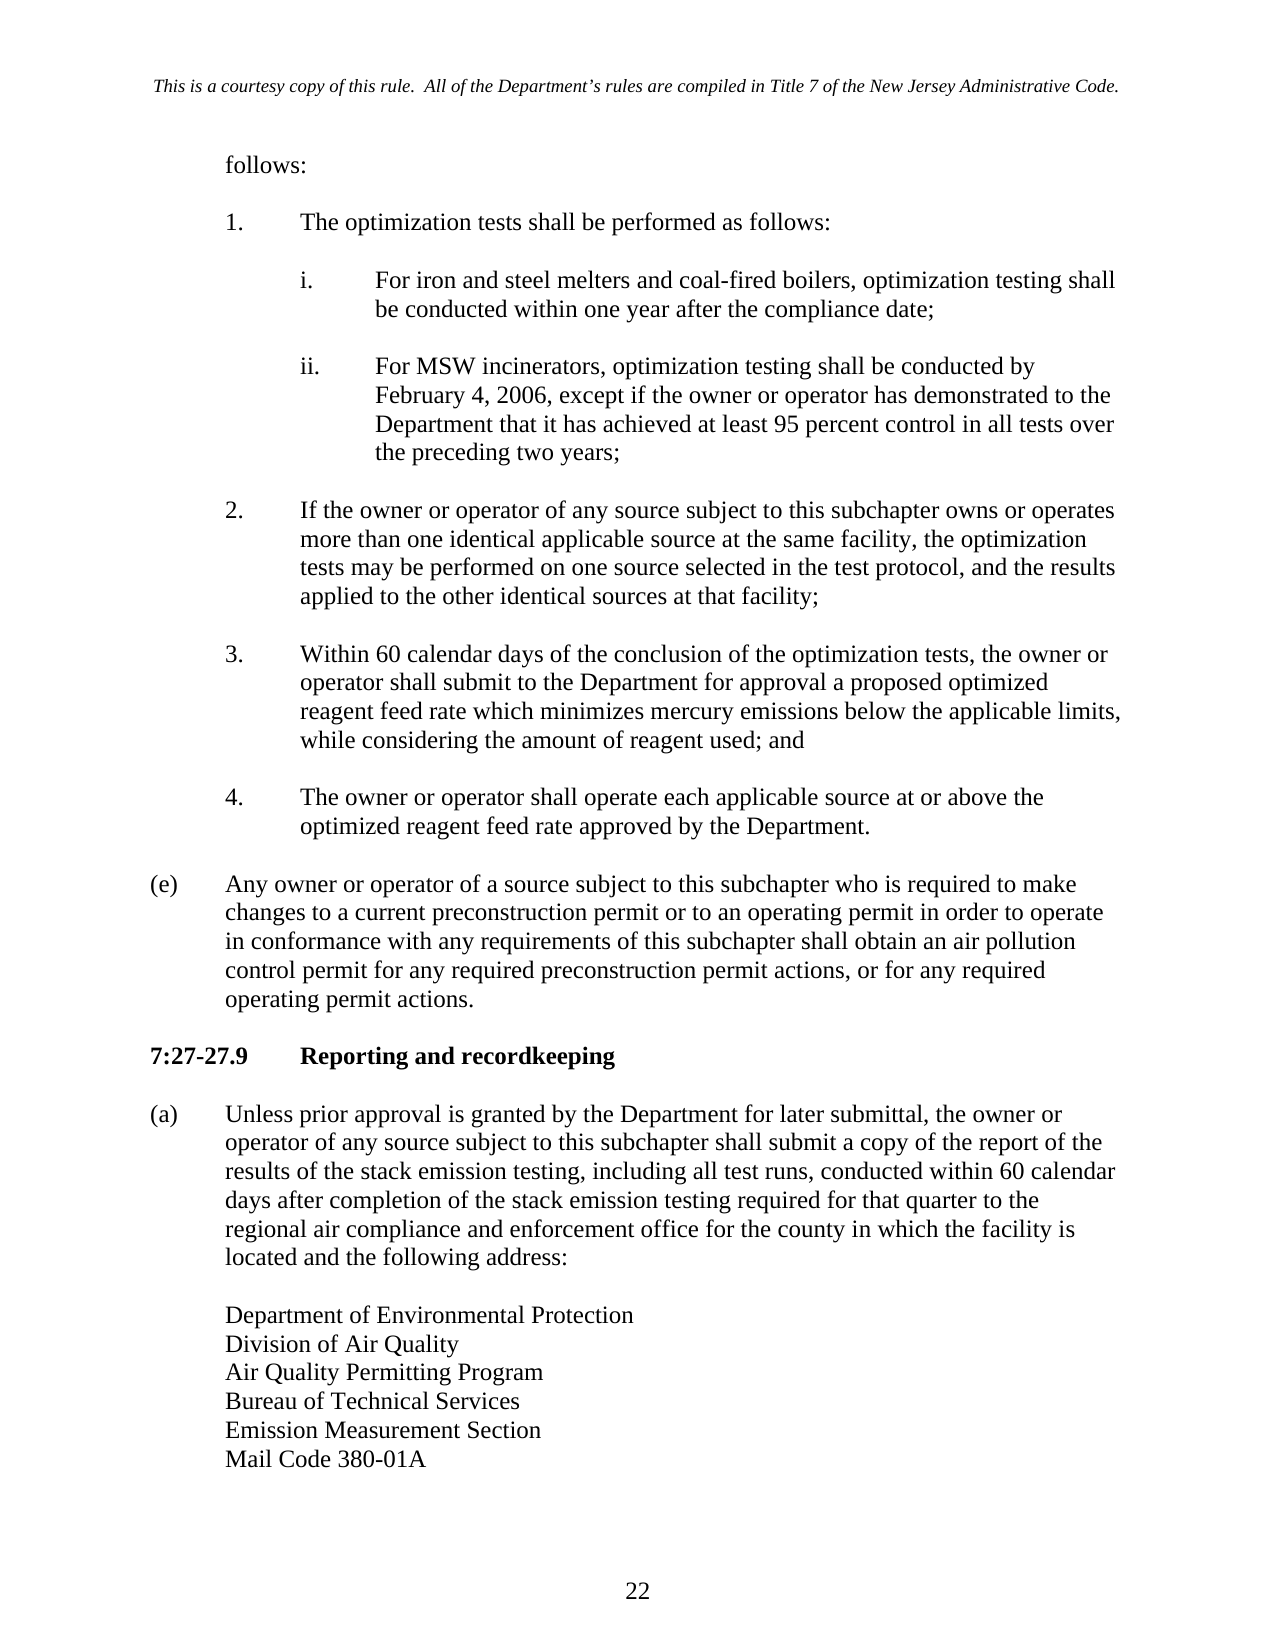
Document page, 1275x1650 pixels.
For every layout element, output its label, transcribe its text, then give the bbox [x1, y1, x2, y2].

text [150, 150, 1125, 179]
text (a) Unless prior approval is granted by the Department for later submittal, the owner or operator of any source subject to this subchapter shall submit a copy of the report of the results of the stack emission testing, including all test runs, conducted within 60 calendar days after completion of the stack emission testing required for that quarter to the regional air compliance and enforcement office for the county in which the facility is located and the following address: [150, 1099, 1125, 1271]
text (e) Any owner or operator of a source subject to this subchapter who is required to make changes to a current preconstruction permit or to an operating permit in order to operate in conformance with any requirements of this subchapter shall obtain an air pollution control permit for any required preconstruction permit actions, or for any required operating permit actions. [150, 869, 1125, 1012]
text 7:27-27.9 Reporting and recordkeeping [150, 1041, 1125, 1070]
text 4. The owner or operator shall operate each applicable source at or above the optimized reagent feed rate approved by the Department. [225, 782, 1125, 840]
text ii. For MSW incinerators, optimization testing shall be conducted by February 4, 2006, except if the owner or operator has demonstrated to the Department that it has achieved at least 95 percent control in all tests over the preceding two years; [300, 351, 1125, 466]
text 2. If the owner or operator of any source subject to this subchapter owns or operates more than one identical applicable source at the same facility, the optimization tests may be performed on one source selected in the test protocol, and the results applied to the other identical sources at that facility; [225, 495, 1125, 610]
text 3. Within 60 calendar days of the conclusion of the optimization tests, the owner or operator shall submit to the Department for approval a proposed optimized reagent feed rate which minimizes mercury emissions below the applicable limits, while considering the amount of reagent used; and [225, 639, 1125, 754]
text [225, 1300, 1125, 1472]
text i. For iron and steel melters and coal-fired boilers, optimization testing shall be conducted within one year after the compliance date; [300, 265, 1125, 322]
text 1. The optimization tests shall be performed as follows: [225, 207, 1125, 236]
